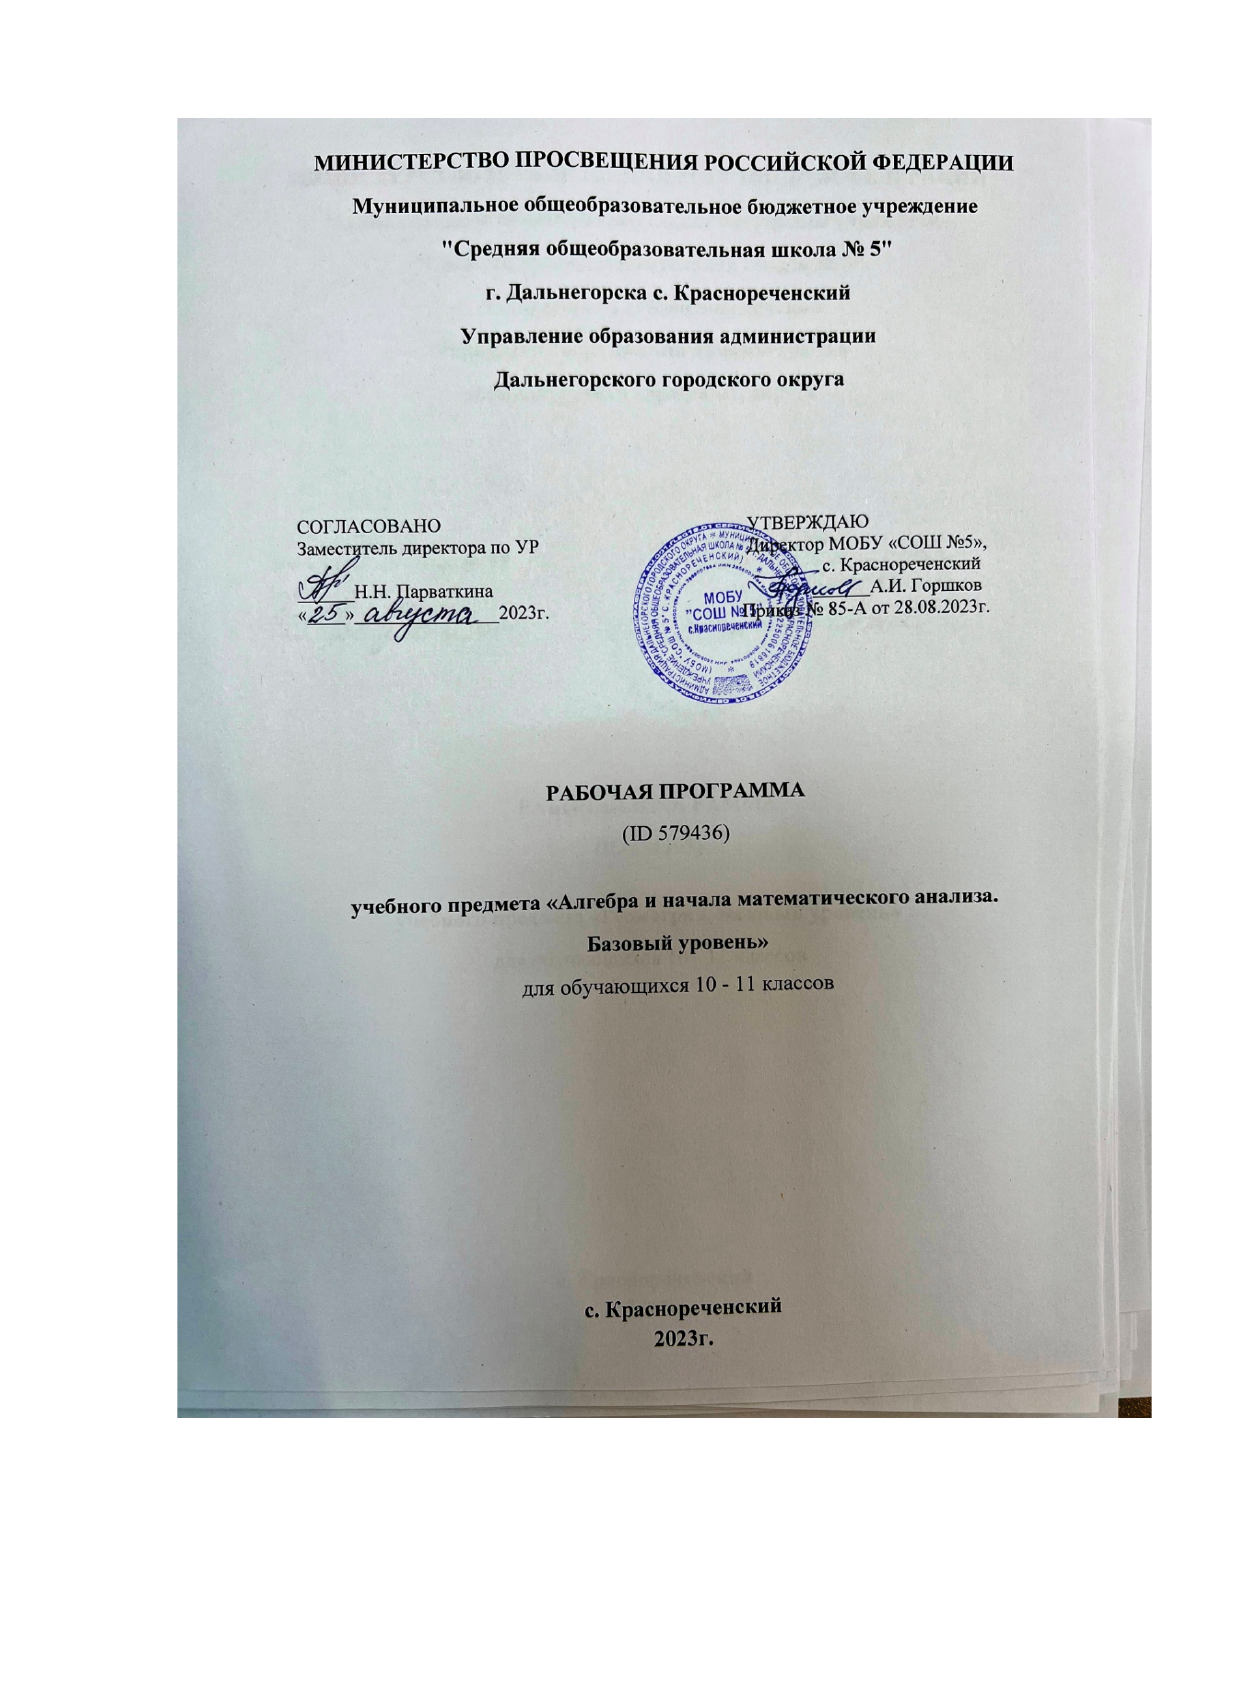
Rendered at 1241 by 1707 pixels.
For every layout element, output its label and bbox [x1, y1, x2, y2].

picture [177, 118, 1152, 1418]
